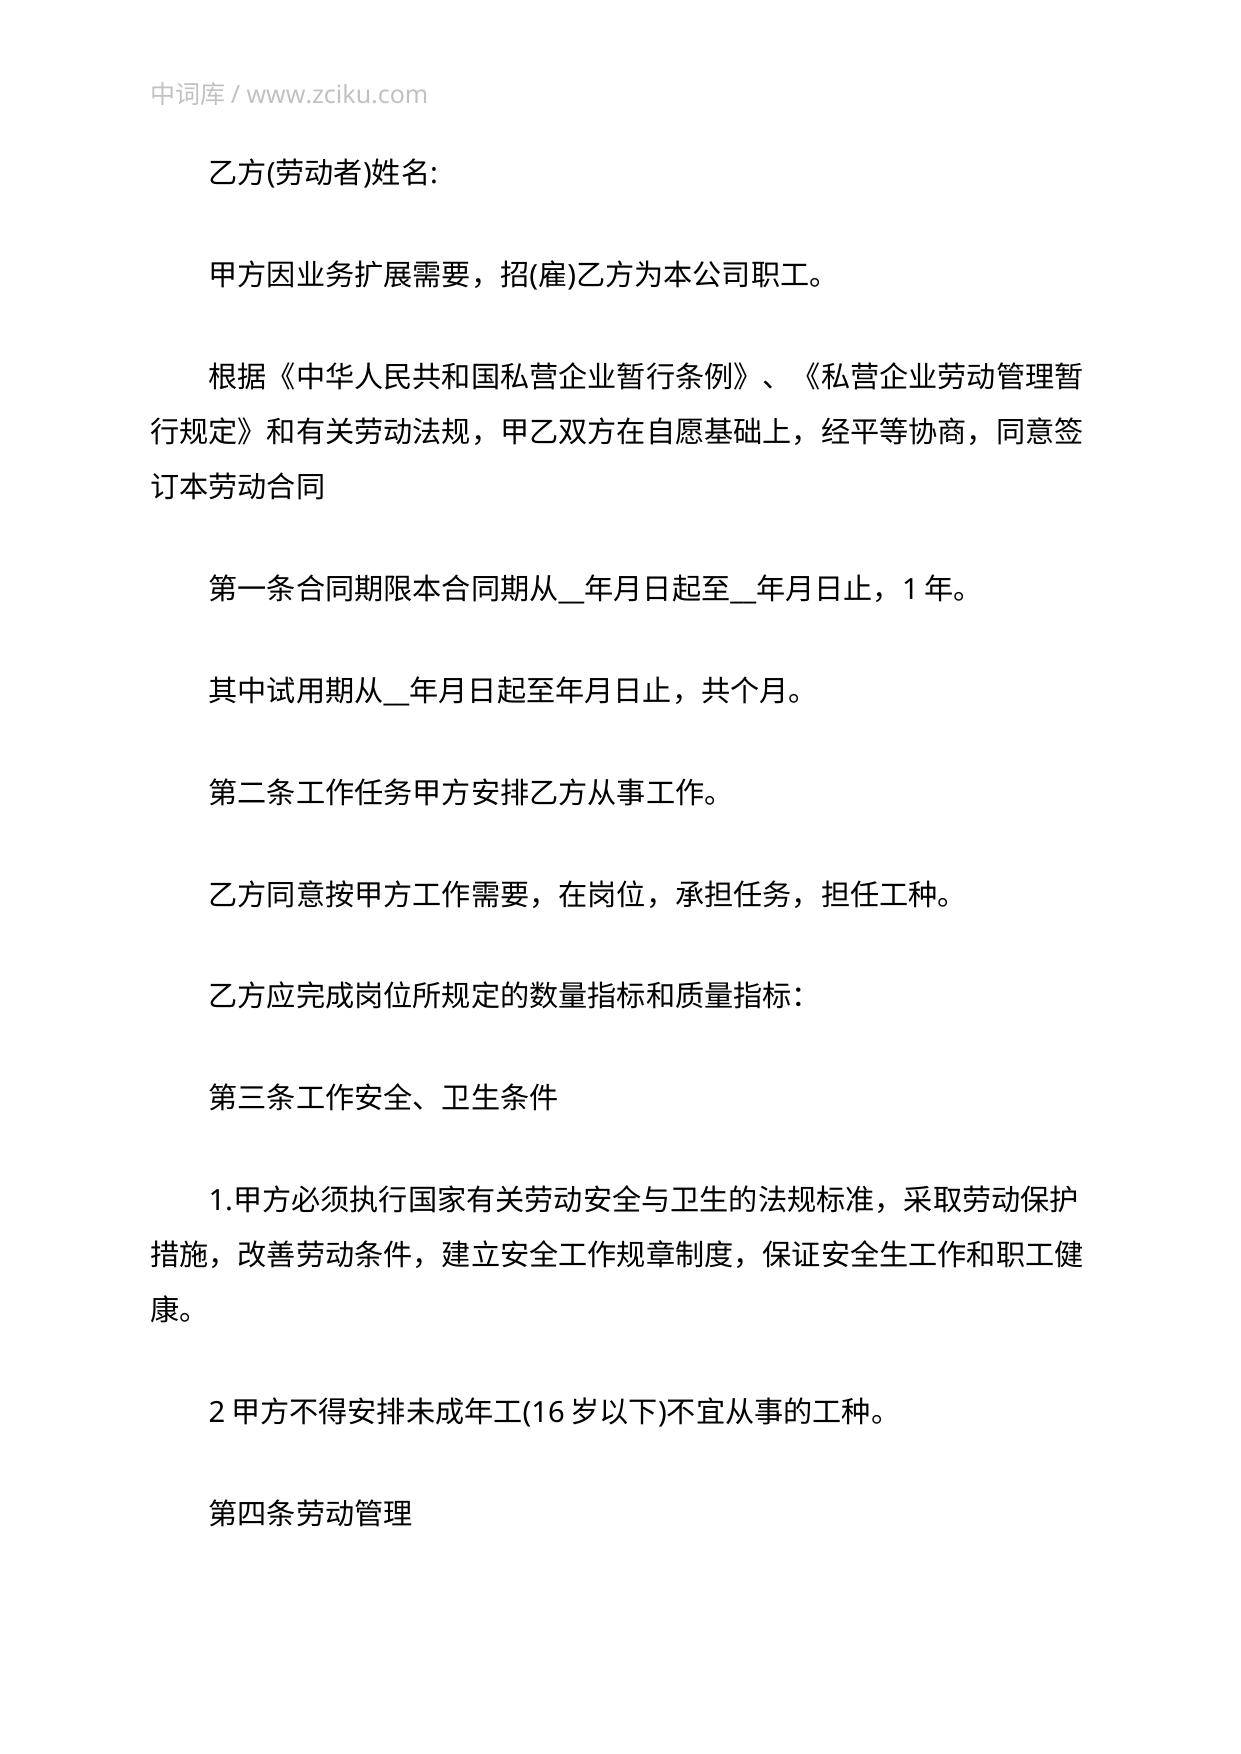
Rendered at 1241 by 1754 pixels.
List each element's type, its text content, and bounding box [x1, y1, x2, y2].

text 乙方应完成岗位所规定的数量指标和质量指标： [150, 973, 1090, 1015]
text 甲方因业务扩展需要，招(雇)乙方为本公司职工。 [150, 252, 1090, 294]
text 乙方同意按甲方工作需要，在岗位，承担任务，担任工种。 [150, 871, 1090, 913]
text 第二条工作任务甲方安排乙方从事工作。 [150, 769, 1090, 812]
text 其中试用期从__年月日起至年月日止，共个月。 [150, 667, 1090, 710]
text 第三条工作安全、卫生条件 [150, 1075, 1090, 1117]
text 第一条合同期限本合同期从__年月日起至__年月日止，1年。 [150, 566, 1090, 608]
text 第四条劳动管理 [150, 1490, 1090, 1532]
text 2甲方不得安排未成年工(16岁以下)不宜从事的工种。 [150, 1388, 1090, 1431]
text 根据《中华人民共和国私营企业暂行条例》、《私营企业劳动管理暂行规定》和有关劳动法规，甲乙双方在自愿基础上，经平等协商，同意签订本劳动合同 [150, 354, 1090, 506]
text 乙方(劳动者)姓名: [150, 150, 1090, 192]
text 1.甲方必须执行国家有关劳动安全与卫生的法规标准，采取劳动保护措施，改善劳动条件，建立安全工作规章制度，保证安全生工作和职工健康。 [150, 1177, 1090, 1329]
